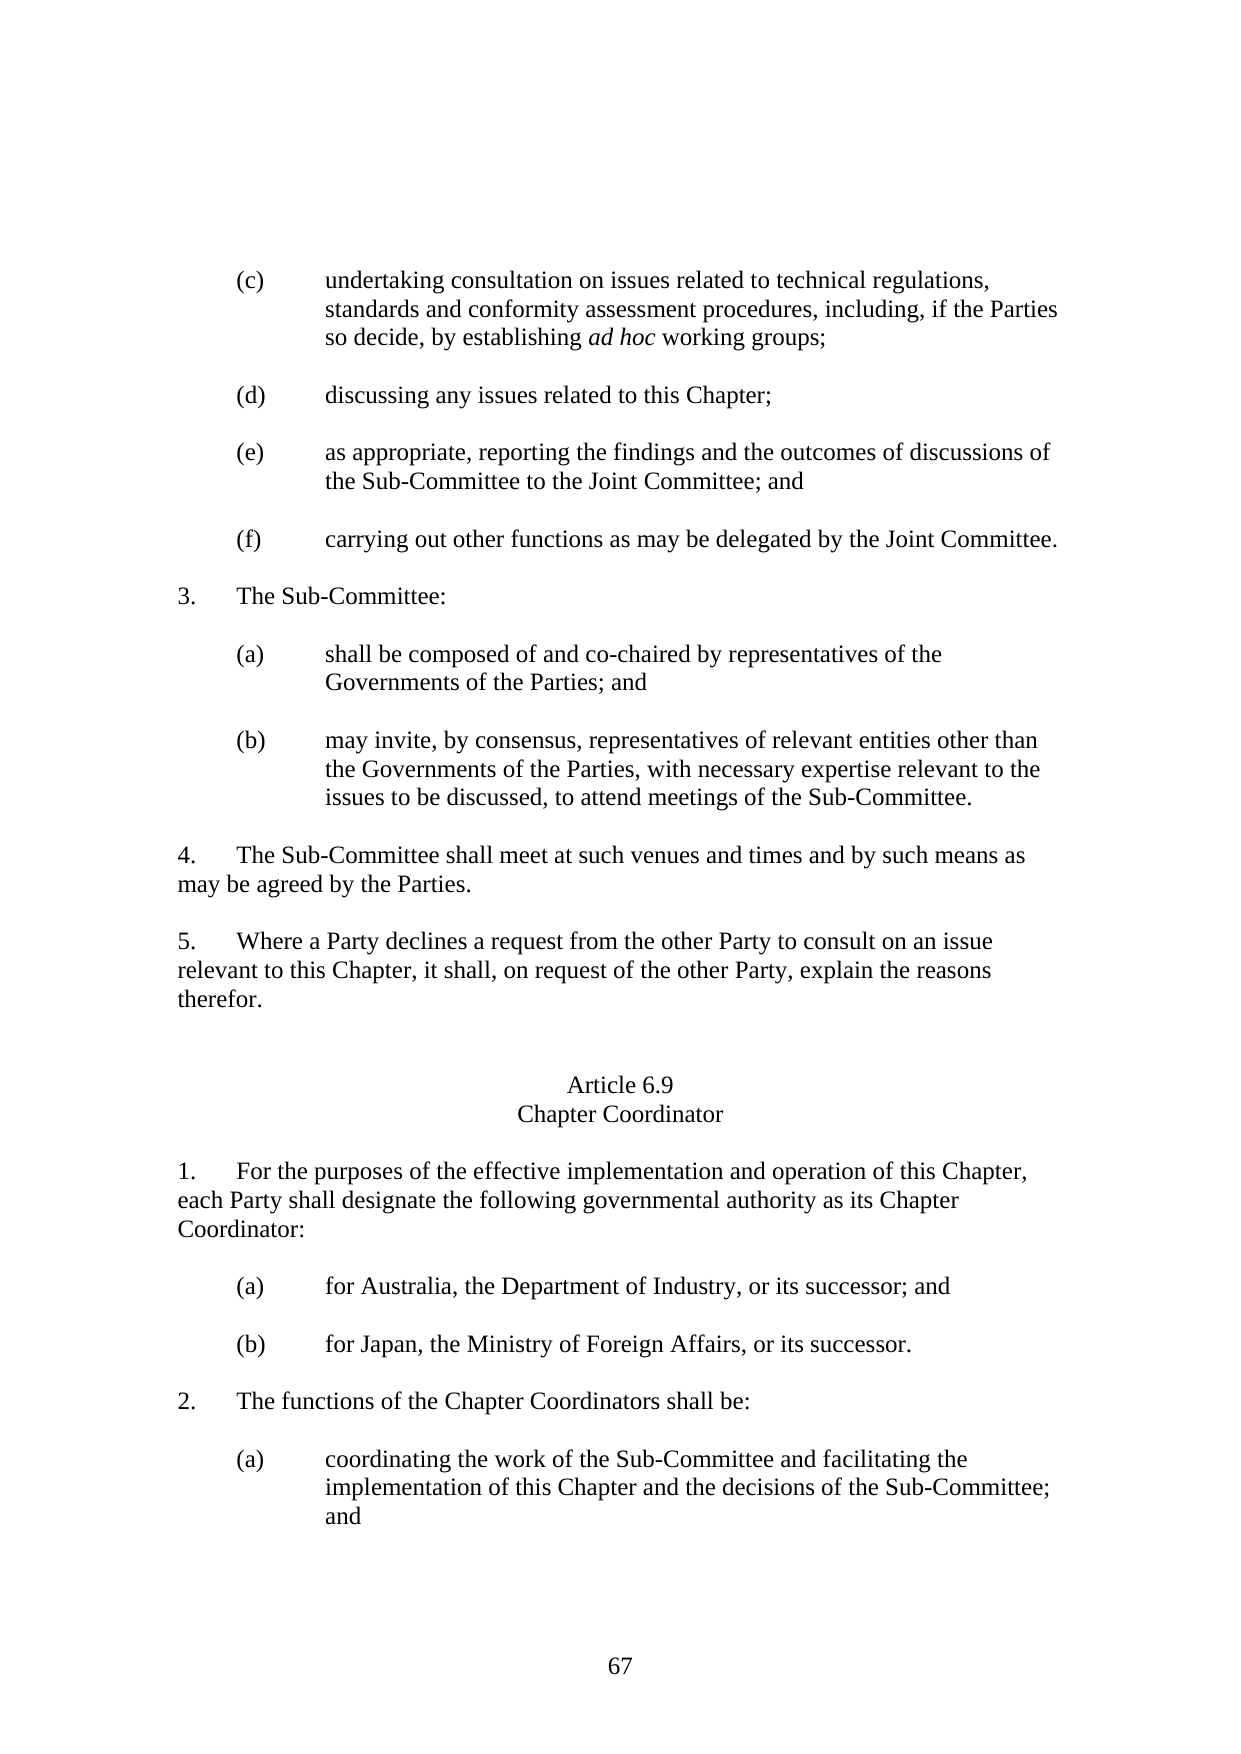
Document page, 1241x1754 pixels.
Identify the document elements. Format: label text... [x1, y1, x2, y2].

text 4. The Sub-Committee shall meet at such venues and times and by such means as may be agreed by the Parties. [177, 840, 1063, 897]
text (a) for Australia, the Department of Industry, or its successor; and [236, 1271, 1063, 1300]
text 5. Where a Party declines a request from the other Party to consult on an issue relevant to this Chapter, it shall, on request of the other Party, explain the reasons therefor. [177, 926, 1063, 1012]
text (c) undertaking consultation on issues related to technical regulations, standards and conformity assessment procedures, including, if the Parties so decide, by establishing ad hoc working groups; [236, 265, 1063, 351]
text Article 6.9 [177, 1070, 1063, 1099]
text (e) as appropriate, reporting the findings and the outcomes of discussions of the Sub-Committee to the Joint Committee; and [236, 437, 1063, 495]
text (f) carrying out other functions as may be delegated by the Joint Committee. [236, 524, 1063, 552]
text 3. The Sub-Committee: [177, 581, 1063, 610]
text (a) coordinating the work of the Sub-Committee and facilitating the implementation of this Chapter and the decisions of the Sub-Committee; and [236, 1444, 1063, 1530]
text Chapter Coordinator [177, 1099, 1063, 1127]
text (b) may invite, by consensus, representatives of relevant entities other than the Governments of the Parties, with necessary expertise relevant to the issues to be discussed, to attend meetings of the Sub-Committee. [236, 725, 1063, 811]
text 2. The functions of the Chapter Coordinators shall be: [177, 1386, 1063, 1415]
text (a) shall be composed of and co-chaired by representatives of the Governments of the Parties; and [236, 639, 1063, 696]
text (d) discussing any issues related to this Chapter; [236, 380, 1063, 409]
text (b) for Japan, the Ministry of Foreign Affairs, or its successor. [236, 1329, 1063, 1357]
text 1. For the purposes of the effective implementation and operation of this Chapter, each Party shall designate the following governmental authority as its Chapter Coordinator: [177, 1156, 1063, 1242]
